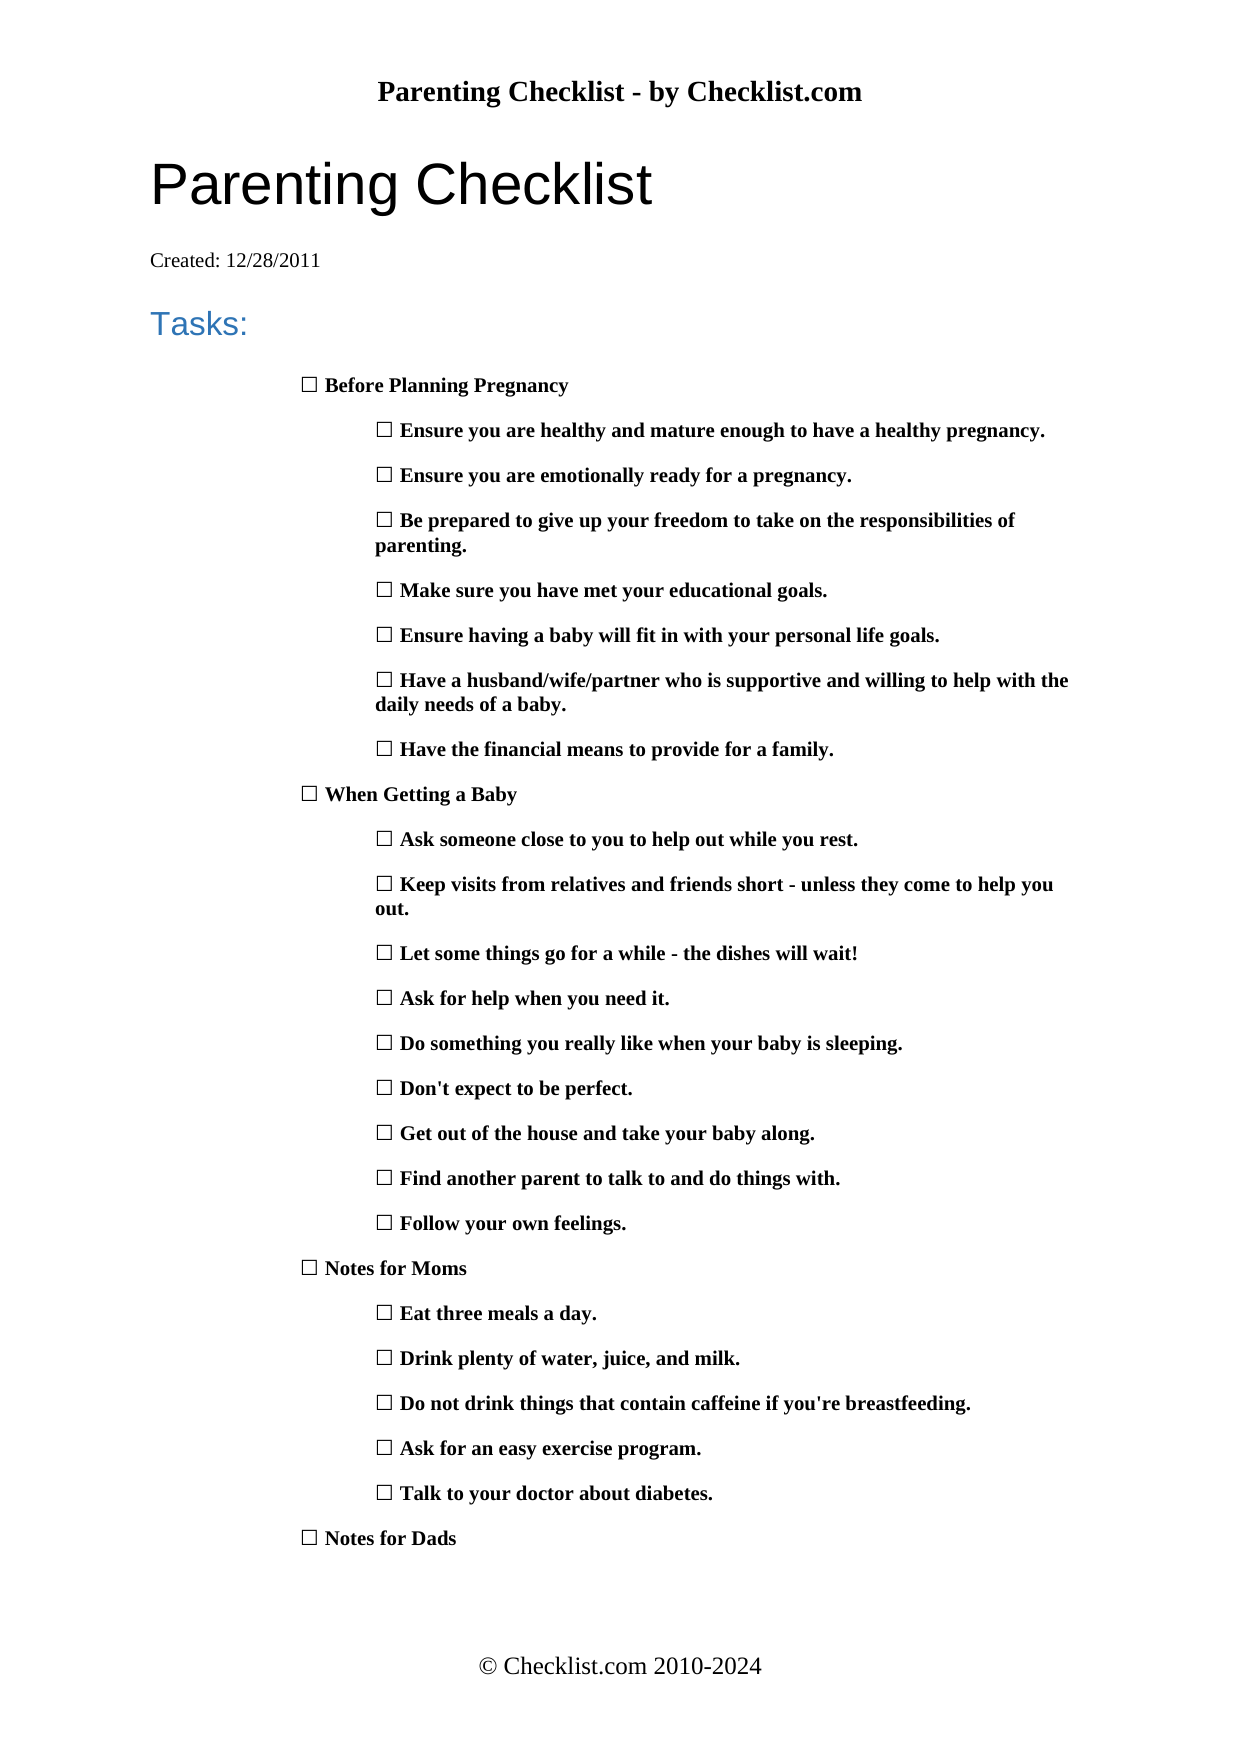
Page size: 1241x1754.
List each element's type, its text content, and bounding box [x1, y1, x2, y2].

text ☐ Ask someone close to you to help out while you rest. [375, 826, 1090, 851]
text ☐ Make sure you have met your educational goals. [375, 577, 1090, 602]
text ☐ Eat three meals a day. [375, 1301, 1090, 1325]
text ☐ Don't expect to be perfect. [375, 1076, 1090, 1100]
text ☐ Notes for Moms [300, 1256, 1090, 1280]
text ☐ Keep visits from relatives and friends short - unless they come to help you out. [375, 871, 1090, 920]
text ☐ Ask for help when you need it. [375, 986, 1090, 1010]
text ☐ Before Planning Pregnancy [300, 373, 1090, 397]
text ☐ Ask for an easy exercise program. [375, 1436, 1090, 1460]
text ☐ Notes for Dads [300, 1526, 1090, 1550]
title Parenting Checklist [150, 150, 1090, 217]
text ☐ Have the financial means to provide for a family. [375, 736, 1090, 761]
text ☐ Ensure having a baby will fit in with your personal life goals. [375, 622, 1090, 647]
text ☐ When Getting a Baby [300, 781, 1090, 806]
text ☐ Do something you really like when your baby is sleeping. [375, 1031, 1090, 1055]
text ☐ Talk to your doctor about diabetes. [375, 1481, 1090, 1505]
text ☐ Follow your own feelings. [375, 1211, 1090, 1235]
text ☐ Find another parent to talk to and do things with. [375, 1166, 1090, 1190]
text ☐ Ensure you are healthy and mature enough to have a healthy pregnancy. [375, 418, 1090, 442]
text ☐ Let some things go for a while - the dishes will wait! [375, 941, 1090, 965]
text Created: 12/28/2011 [150, 248, 1090, 272]
text ☐ Ensure you are emotionally ready for a pregnancy. [375, 463, 1090, 487]
text ☐ Be prepared to give up your freedom to take on the responsibilities of parenting. [375, 508, 1090, 557]
text ☐ Do not drink things that contain caffeine if you're breastfeeding. [375, 1391, 1090, 1415]
text ☐ Get out of the house and take your baby along. [375, 1121, 1090, 1145]
text ☐ Drink plenty of water, juice, and milk. [375, 1346, 1090, 1370]
subtitle Tasks: [150, 304, 1090, 342]
text ☐ Have a husband/wife/partner who is supportive and willing to help with the daily needs of a baby. [375, 667, 1090, 716]
